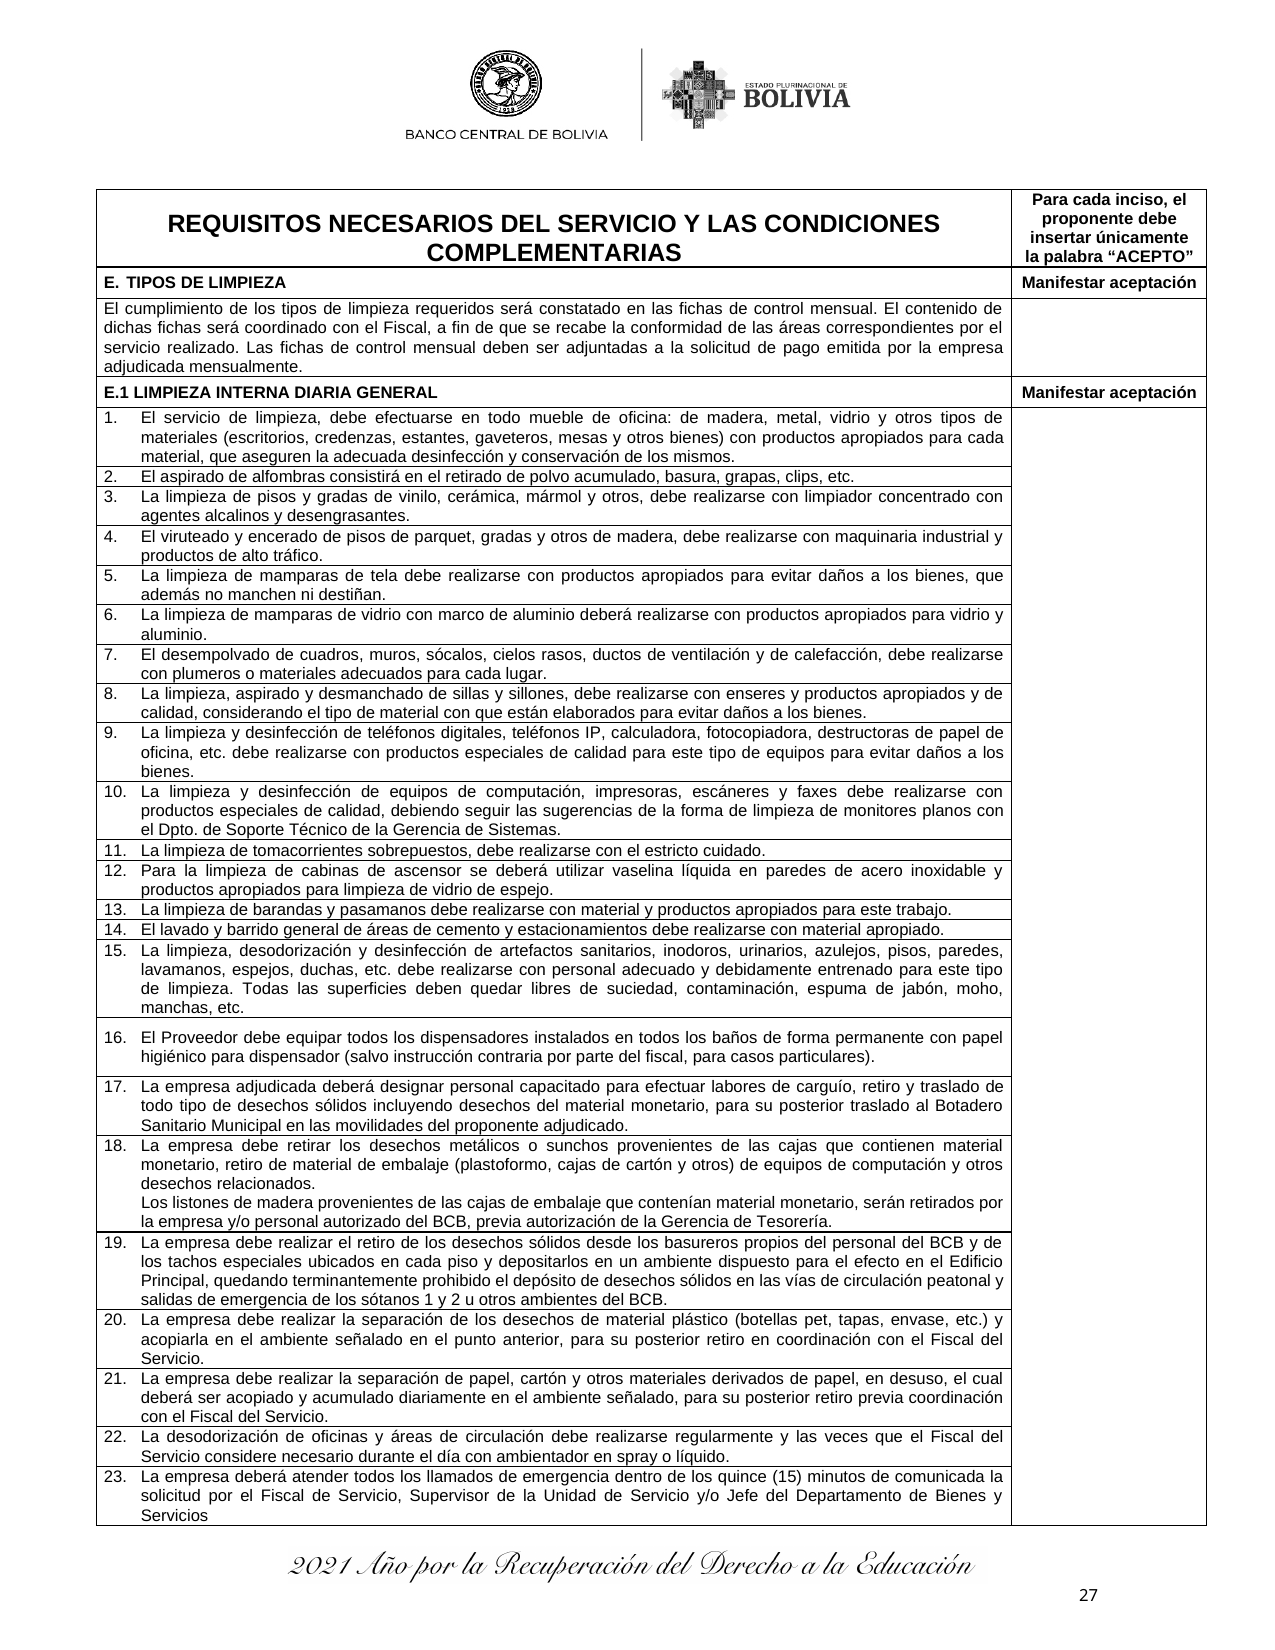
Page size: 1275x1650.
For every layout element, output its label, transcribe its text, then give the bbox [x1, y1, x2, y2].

table_cell El aspirado de alfombras consistirá en el retirado de polvo acumulado, basura, grapas, clips, etc. [97, 467, 1011, 486]
table_cell La empresa debe realizar la separación de papel, cartón y otros materiales derivados de papel, en desuso, el cual deberá ser acopiado y acumulado diariamente en el ambiente señalado, para su posterior retiro previa coordinación con el Fiscal del Servicio. [97, 1369, 1011, 1426]
table_cell El desempolvado de cuadros, muros, sócalos, cielos rasos, ductos de ventilación y de calefacción, debe realizarse con plumeros o materiales adecuados para cada lugar. [97, 645, 1011, 683]
table_cell Manifestar aceptación [1012, 268, 1206, 298]
table_cell TIPOS DE LIMPIEZA [97, 268, 1011, 298]
table_cell Manifestar aceptación [1012, 377, 1206, 407]
table_cell La limpieza de barandas y pasamanos debe realizarse con material y productos apropiados para este trabajo. [97, 900, 1011, 919]
table_cell La limpieza de pisos y gradas de vinilo, cerámica, mármol y otros, debe realizarse con limpiador concentrado con agentes alcalinos y desengrasantes. [97, 487, 1011, 525]
table_cell La limpieza de mamparas de vidrio con marco de aluminio deberá realizarse con productos apropiados para vidrio y aluminio. [97, 605, 1011, 643]
table_cell La empresa debe retirar los desechos metálicos o sunchos provenientes de las cajas que contienen material monetario, retiro de material de embalaje (plastoformo, cajas de cartón y otros) de equipos de computación y otros desechos relacionados. Los listones de madera provenientes de las cajas de embalaje que contenían material monetario, serán retirados por la empresa y/o personal autorizado del BCB, previa autorización de la Gerencia de Tesorería. [97, 1136, 1011, 1231]
table_cell La limpieza de mamparas de tela debe realizarse con productos apropiados para evitar daños a los bienes, que además no manchen ni destiñan. [97, 566, 1011, 604]
table_header Para cada inciso, el proponente debe insertar únicamente la palabra “ACEPTO” [1012, 190, 1206, 266]
table_cell Para la limpieza de cabinas de ascensor se deberá utilizar vaselina líquida en paredes de acero inoxidable y productos apropiados para limpieza de vidrio de espejo. [97, 861, 1011, 899]
table_cell [1012, 299, 1206, 376]
picture [184, 5, 1085, 187]
table_cell El viruteado y encerado de pisos de parquet, gradas y otros de madera, debe realizarse con maquinaria industrial y productos de alto tráfico. [97, 526, 1011, 565]
table_cell El servicio de limpieza, debe efectuarse en todo mueble de oficina: de madera, metal, vidrio y otros tipos de materiales (escritorios, credenzas, estantes, gaveteros, mesas y otros bienes) con productos apropiados para cada material, que aseguren la adecuada desinfección y conservación de los mismos. [97, 408, 1011, 466]
picture [287, 1546, 988, 1584]
table_cell E.1 LIMPIEZA INTERNA DIARIA GENERAL [97, 377, 1011, 407]
table_cell La desodorización de oficinas y áreas de circulación debe realizarse regularmente y las veces que el Fiscal del Servicio considere necesario durante el día con ambientador en spray o líquido. [97, 1427, 1011, 1466]
table_cell La empresa debe realizar la separación de los desechos de material plástico (botellas pet, tapas, envase, etc.) y acopiarla en el ambiente señalado en el punto anterior, para su posterior retiro en coordinación con el Fiscal del Servicio. [97, 1310, 1011, 1368]
table_cell El lavado y barrido general de áreas de cemento y estacionamientos debe realizarse con material apropiado. [97, 920, 1011, 939]
table_cell La empresa debe realizar el retiro de los desechos sólidos desde los basureros propios del personal del BCB y de los tachos especiales ubicados en cada piso y depositarlos en un ambiente dispuesto para el efecto en el Edificio Principal, quedando terminantemente prohibido el depósito de desechos sólidos en las vías de circulación peatonal y salidas de emergencia de los sótanos 1 y 2 u otros ambientes del BCB. [97, 1233, 1011, 1309]
table_cell La limpieza, desodorización y desinfección de artefactos sanitarios, inodoros, urinarios, azulejos, pisos, paredes, lavamanos, espejos, duchas, etc. debe realizarse con personal adecuado y debidamente entrenado para este tipo de limpieza. Todas las superficies deben quedar libres de suciedad, contaminación, espuma de jabón, moho, manchas, etc. [97, 940, 1011, 1017]
table_header REQUISITOS NECESARIOS DEL SERVICIO Y LAS CONDICIONES COMPLEMENTARIAS [97, 190, 1011, 266]
table_cell La empresa deberá atender todos los llamados de emergencia dentro de los quince (15) minutos de comunicada la solicitud por el Fiscal de Servicio, Supervisor de la Unidad de Servicio y/o Jefe del Departamento de Bienes y Servicios [97, 1467, 1011, 1524]
table_cell La limpieza de tomacorrientes sobrepuestos, debe realizarse con el estricto cuidado. [97, 840, 1011, 859]
table_cell La limpieza y desinfección de teléfonos digitales, teléfonos IP, calculadora, fotocopiadora, destructoras de papel de oficina, etc. debe realizarse con productos especiales de calidad para este tipo de equipos para evitar daños a los bienes. [97, 723, 1011, 781]
table_cell El Proveedor debe equipar todos los dispensadores instalados en todos los baños de forma permanente con papel higiénico para dispensador (salvo instrucción contraria por parte del fiscal, para casos particulares). [97, 1018, 1011, 1076]
table_cell [1012, 408, 1206, 1524]
table_cell La limpieza y desinfección de equipos de computación, impresoras, escáneres y faxes debe realizarse con productos especiales de calidad, debiendo seguir las sugerencias de la forma de limpieza de monitores planos con el Dpto. de Soporte Técnico de la Gerencia de Sistemas. [97, 782, 1011, 839]
table_cell El cumplimiento de los tipos de limpieza requeridos será constatado en las fichas de control mensual. El contenido de dichas fichas será coordinado con el Fiscal, a fin de que se recabe la conformidad de las áreas correspondientes por el servicio realizado. Las fichas de control mensual deben ser adjuntadas a la solicitud de pago emitida por la empresa adjudicada mensualmente. [97, 299, 1011, 376]
table_cell La limpieza, aspirado y desmanchado de sillas y sillones, debe realizarse con enseres y productos apropiados y de calidad, considerando el tipo de material con que están elaborados para evitar daños a los bienes. [97, 684, 1011, 722]
table_cell La empresa adjudicada deberá designar personal capacitado para efectuar labores de carguío, retiro y traslado de todo tipo de desechos sólidos incluyendo desechos del material monetario, para su posterior traslado al Botadero Sanitario Municipal en las movilidades del proponente adjudicado. [97, 1077, 1011, 1134]
